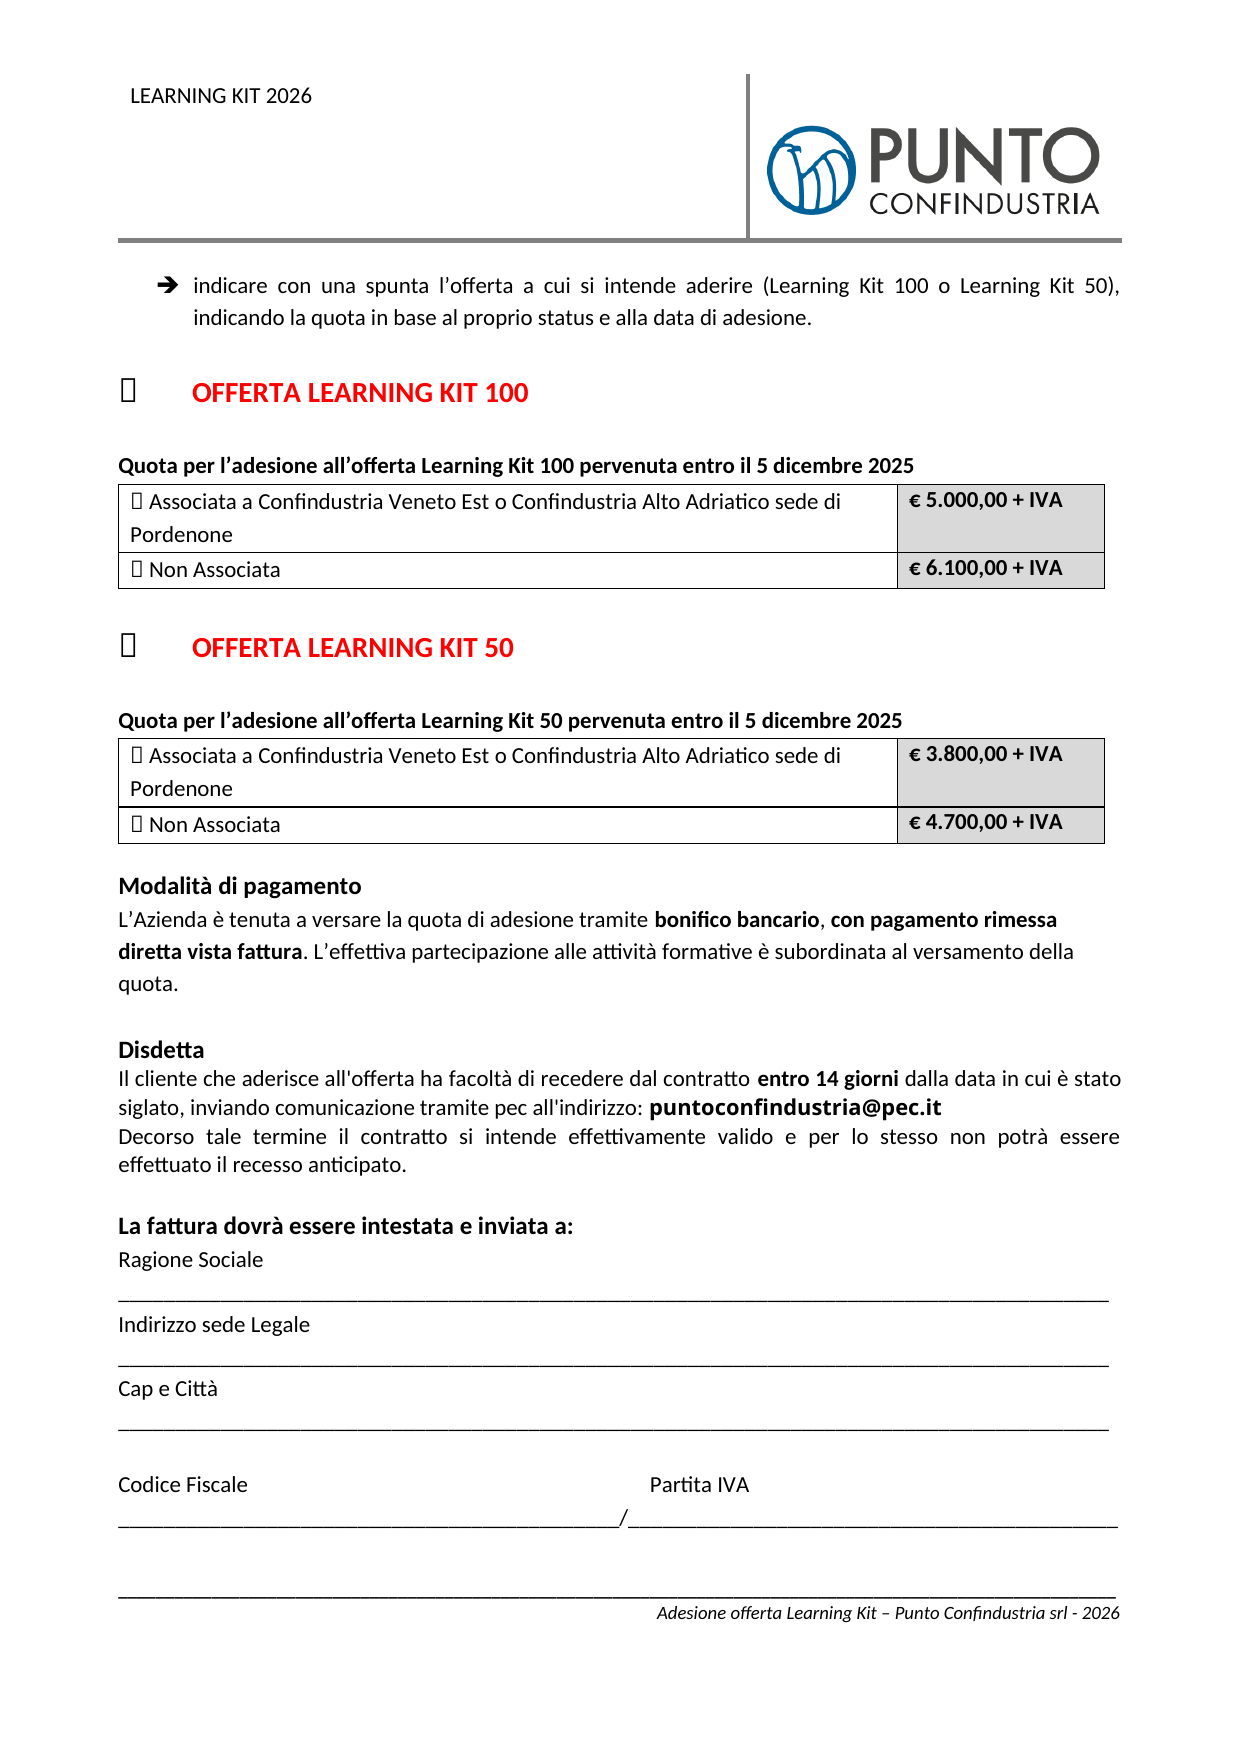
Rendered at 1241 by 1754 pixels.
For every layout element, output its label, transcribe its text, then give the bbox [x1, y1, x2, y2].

table_header  Associata a Confindustria Veneto Est o Confindustria Alto Adriatico sede di Pordenone [119, 739, 897, 806]
text Ragione Sociale [118, 1245, 1122, 1273]
text Il cliente che aderisce all'offerta ha facoltà di recedere dal contratto entro 14 giorni dalla data in cui è stato siglato, inviando comunicazione tramite pec all'indirizzo: puntoconfindustria@pec.it [118, 1064, 1122, 1122]
text ____________________________________________/___________________________________________ [118, 1503, 1122, 1531]
text  OFFERTA LEARNING KIT 50 [118, 622, 1122, 667]
text  OFFERTA LEARNING KIT 100 [118, 367, 1122, 413]
text Disdetta [118, 1034, 1122, 1064]
table_cell  Non Associata [119, 808, 897, 843]
table_header € 3.800,00 + IVA [898, 739, 1104, 806]
text _______________________________________________________________________________________ [118, 1277, 1122, 1306]
text La fattura dovrà essere intestata e inviata a: [118, 1210, 1122, 1241]
list indicare con una spunta l’offerta a cui si intende aderire (Learning Kit 100 o Learning Kit 50), indicando la quota in base al proprio status e alla data di adesione. [156, 271, 1122, 331]
text Decorso tale termine il contratto si intende effettivamente valido e per lo stesso non potrà essere effettuato il recesso anticipato. [118, 1122, 1122, 1178]
text Indirizzo sede Legale [118, 1310, 1122, 1338]
text L’Azienda è tenuta a versare la quota di adesione tramite bonifico bancario, con pagamento rimessa diretta vista fattura. L’effettiva partecipazione alle attività formative è subordinata al versamento della quota. [118, 905, 1122, 997]
text _______________________________________________________________________________________ [118, 1342, 1122, 1370]
text Quota per l’adesione all’offerta Learning Kit 50 pervenuta entro il 5 dicembre 2025 [118, 706, 1122, 734]
table_cell  Non Associata [119, 553, 897, 588]
table_cell € 6.100,00 + IVA [898, 553, 1104, 588]
table_cell € 4.700,00 + IVA [898, 808, 1104, 843]
text Modalità di pagamento [118, 870, 1122, 901]
table_header  Associata a Confindustria Veneto Est o Confindustria Alto Adriatico sede di Pordenone [119, 485, 897, 552]
text Quota per l’adesione all’offerta Learning Kit 100 pervenuta entro il 5 dicembre 2025 [118, 452, 1122, 480]
picture [760, 109, 1110, 231]
text Cap e Città [118, 1374, 1122, 1402]
text _______________________________________________________________________________________ [118, 1406, 1122, 1434]
text Codice Fiscale Partita IVA [118, 1471, 1122, 1499]
table_header € 5.000,00 + IVA [898, 485, 1104, 552]
